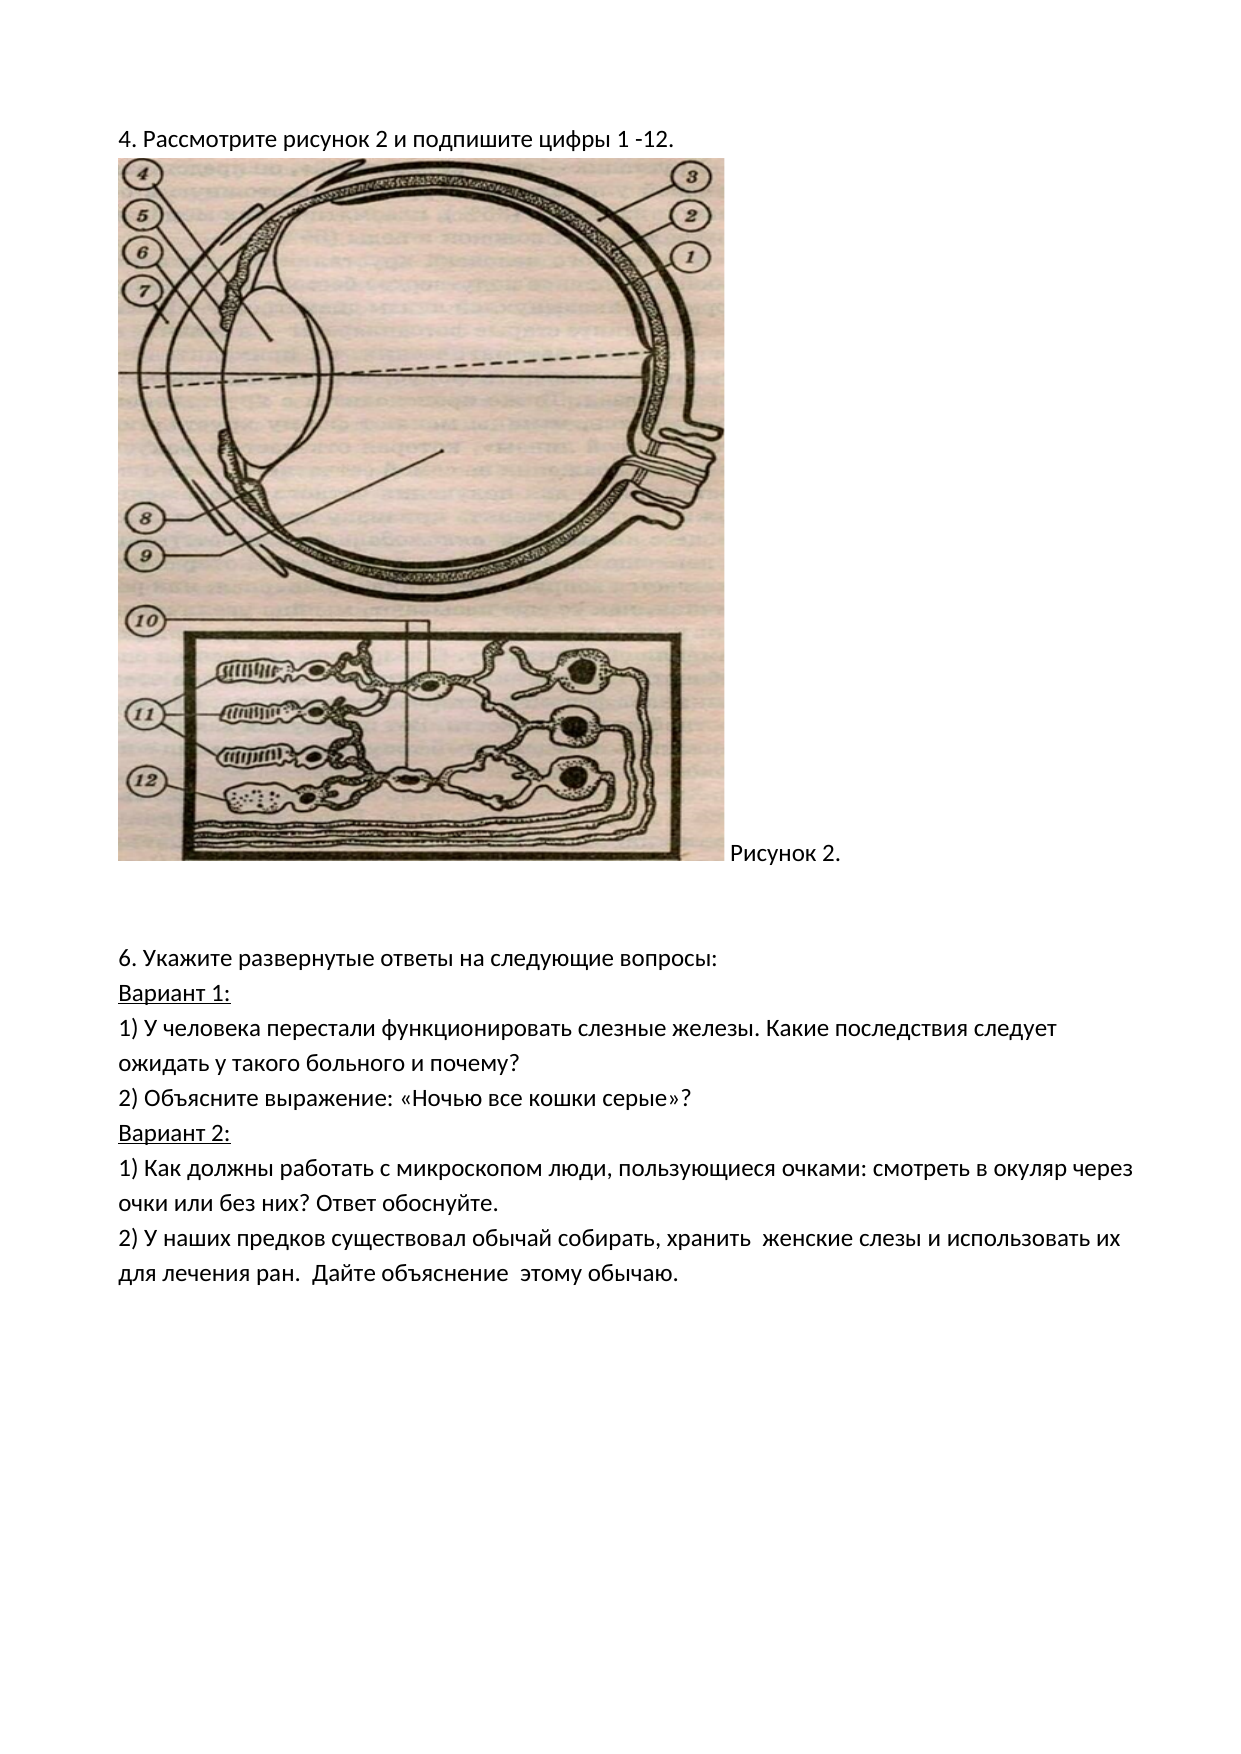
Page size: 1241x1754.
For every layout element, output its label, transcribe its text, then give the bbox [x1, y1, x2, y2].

text 4. Рассмотрите рисунок 2 и подпишите цифры 1 -12. [118, 124, 1152, 154]
text 2) Объясните выражение: «Ночью все кошки серые»? [118, 1082, 1152, 1112]
text 6. Укажите развернутые ответы на следующие вопросы: [118, 942, 1152, 972]
text 1) У человека перестали функционировать слезные железы. Какие последствия следует ожидать у такого больного и почему? [118, 1012, 1152, 1077]
text Вариант 2: [118, 1117, 1152, 1147]
text Вариант 1: [118, 977, 1152, 1007]
text 1) Как должны работать с микроскопом люди, пользующиеся очками: смотреть в окуляр через очки или без них? Ответ обоснуйте. [118, 1152, 1152, 1217]
picture [118, 158, 725, 861]
text 2) У наших предков существовал обычай собирать, хранить женские слезы и использовать их для лечения ран. Дайте объяснение этому обычаю. [118, 1222, 1152, 1287]
